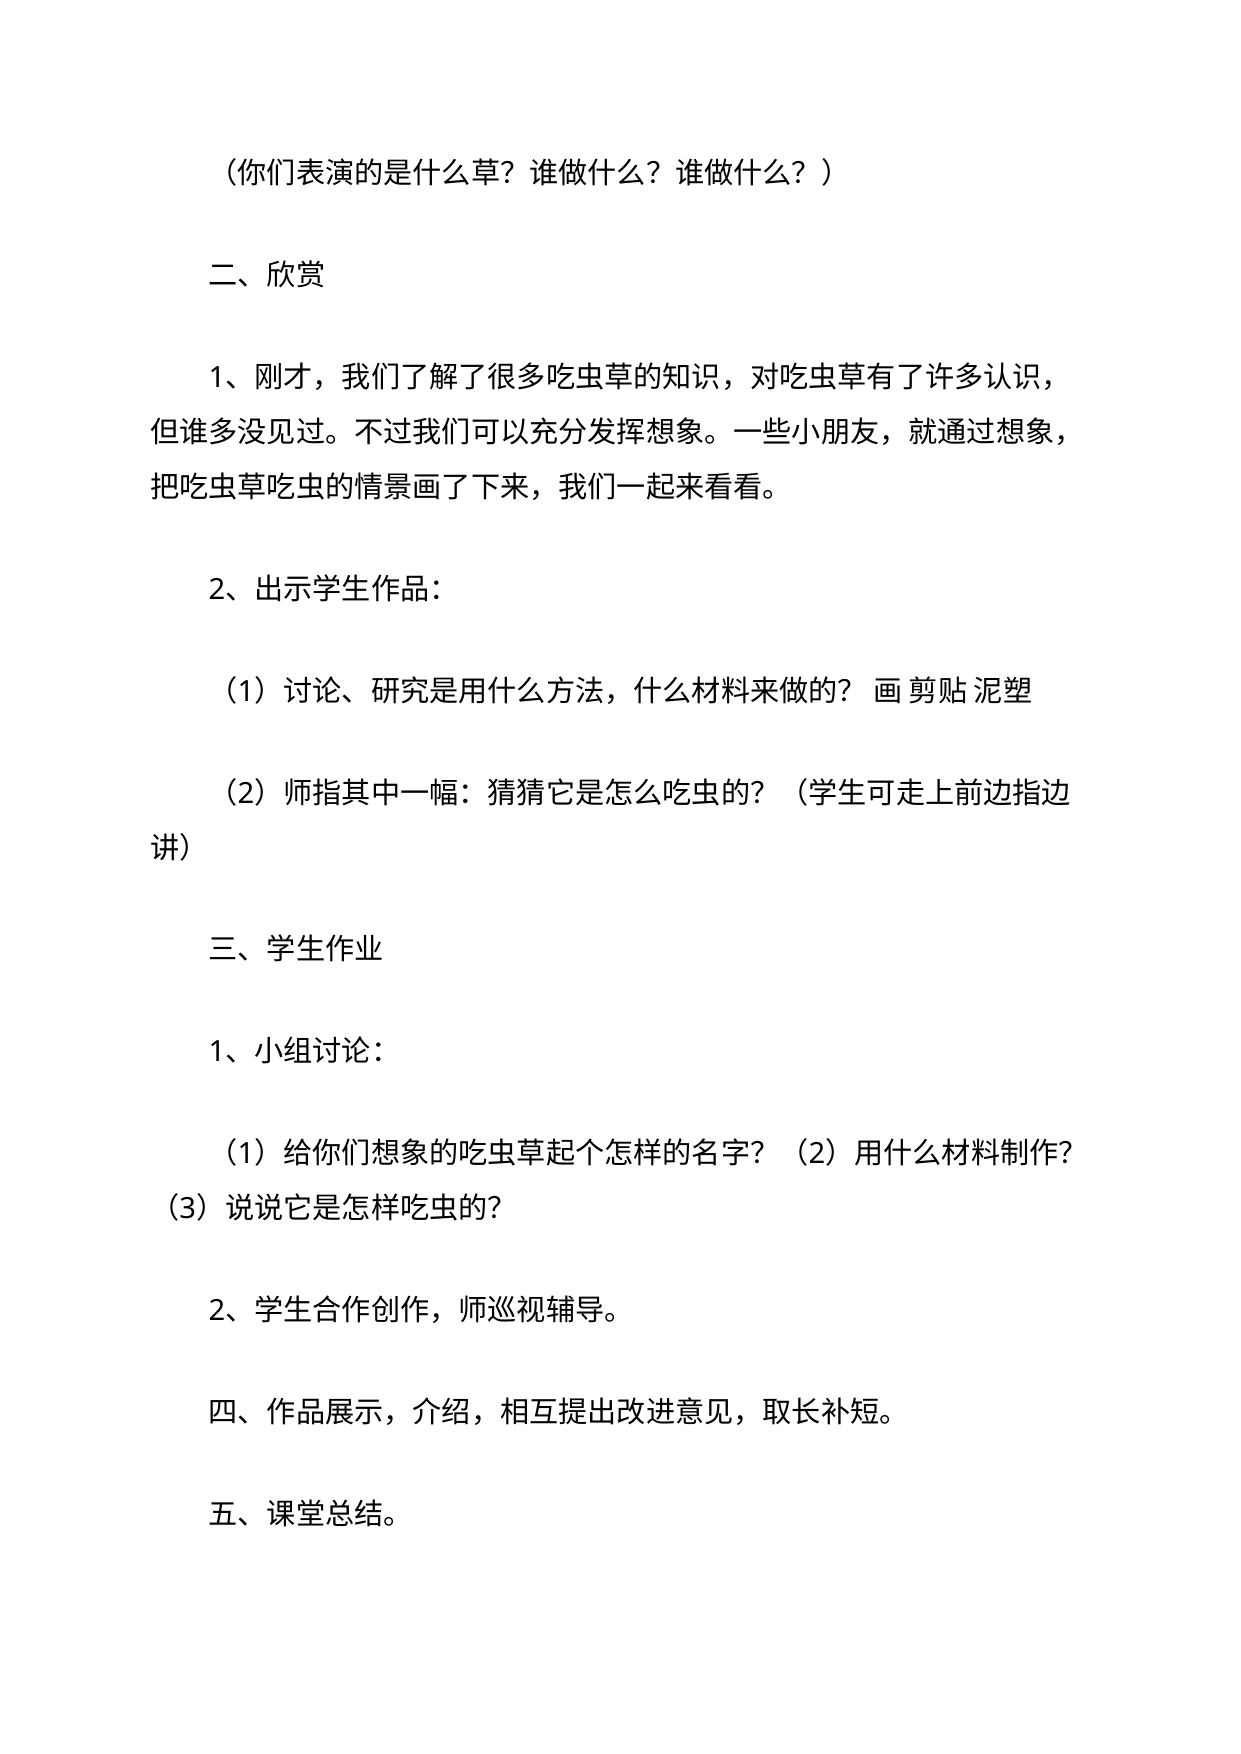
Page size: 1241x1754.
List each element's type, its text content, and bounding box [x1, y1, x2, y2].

text 三、学生作业 [150, 926, 1090, 968]
text 四、作品展示，介绍，相互提出改进意见，取长补短。 [150, 1389, 1090, 1431]
text 2、出示学生作品： [150, 565, 1090, 608]
text （1）给你们想象的吃虫草起个怎样的名字？（2）用什么材料制作？（3）说说它是怎样吃虫的？ [150, 1130, 1090, 1227]
text （2）师指其中一幅：猜猜它是怎么吃虫的？（学生可走上前边指边讲） [150, 769, 1090, 866]
text 2、学生合作创作，师巡视辅导。 [150, 1287, 1090, 1329]
text 1、小组讨论： [150, 1028, 1090, 1070]
text （你们表演的是什么草？谁做什么？谁做什么？） [150, 150, 1090, 192]
text 二、欣赏 [150, 252, 1090, 294]
text 1、刚才，我们了解了很多吃虫草的知识，对吃虫草有了许多认识，但谁多没见过。不过我们可以充分发挥想象。一些小朋友，就通过想象，把吃虫草吃虫的情景画了下来，我们一起来看看。 [150, 353, 1090, 506]
text 五、课堂总结。 [150, 1490, 1090, 1533]
text （1）讨论、研究是用什么方法，什么材料来做的？ 画 剪贴 泥塑 [150, 667, 1090, 709]
